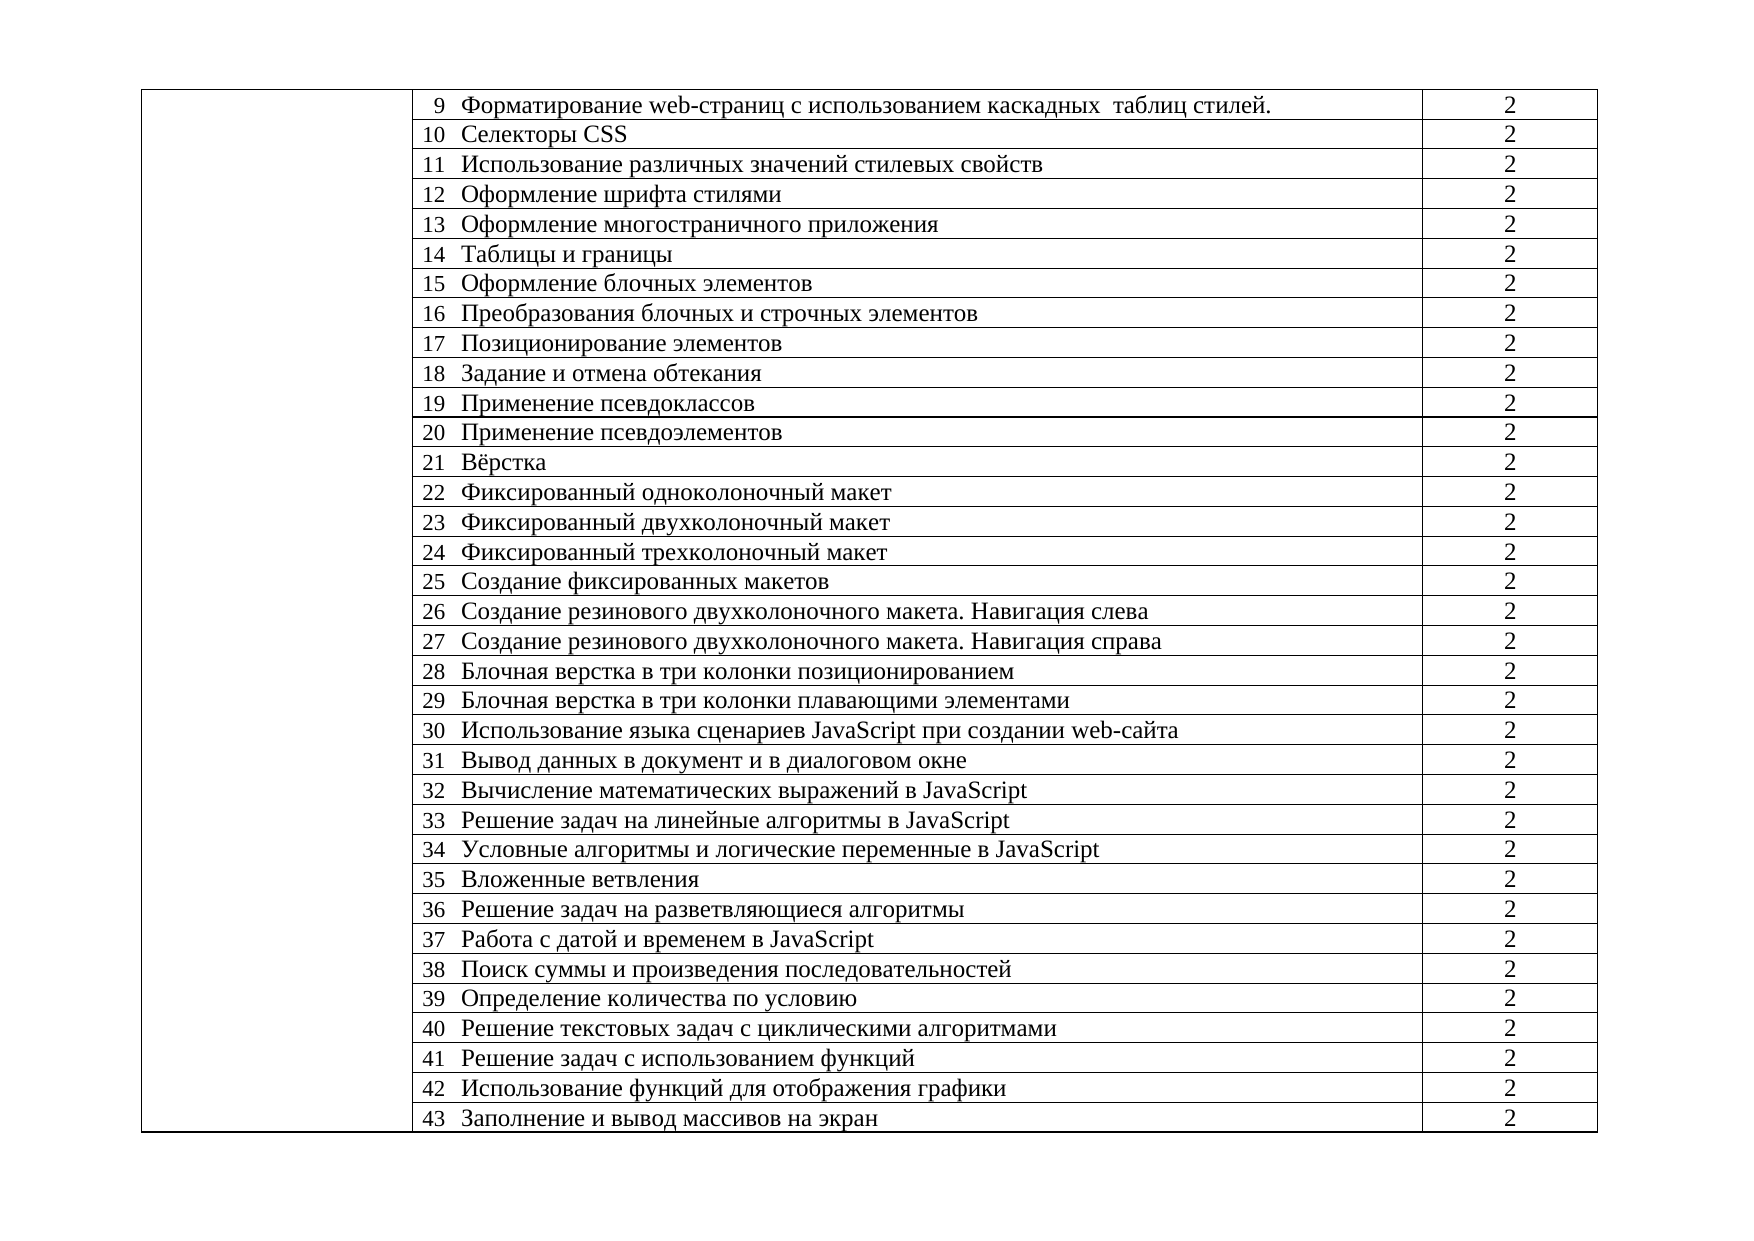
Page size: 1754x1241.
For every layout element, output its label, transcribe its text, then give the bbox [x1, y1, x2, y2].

table_cell Использование языка сценариев JavaScript при создании web-сайта [413, 715, 1422, 744]
table_cell 2 [1423, 894, 1597, 923]
table_cell 2 [1423, 805, 1597, 833]
table_cell Таблицы и границы [413, 239, 1422, 267]
table_cell 2 [1423, 954, 1597, 982]
table_cell Форматирование web-страниц с использованием каскадных таблиц стилей. [413, 90, 1422, 118]
table_cell 2 [1423, 566, 1597, 595]
table_cell 2 [1423, 656, 1597, 684]
table_cell 2 [1423, 715, 1597, 744]
table_cell Определение количества по условию [413, 984, 1422, 1012]
table_cell 2 [1423, 120, 1597, 148]
table_cell Блочная верстка в три колонки плавающими элементами [413, 686, 1422, 714]
table_cell 2 [1423, 239, 1597, 267]
table_cell Работа с датой и временем в JavaScript [413, 924, 1422, 953]
table_cell Фиксированный одноколоночный макет [413, 477, 1422, 506]
table_cell Позиционирование элементов [413, 328, 1422, 357]
table_cell Преобразования блочных и строчных элементов [413, 298, 1422, 327]
table_cell Решение текстовых задач с циклическими алгоритмами [413, 1013, 1422, 1042]
table_cell 2 [1423, 149, 1597, 178]
table_cell Создание фиксированных макетов [413, 566, 1422, 595]
table_cell Применение псевдоклассов [413, 388, 1422, 416]
table_cell 2 [1423, 507, 1597, 536]
table_cell Создание резинового двухколоночного макета. Навигация справа [413, 626, 1422, 655]
table_cell 2 [1423, 1043, 1597, 1072]
table_cell 2 [1423, 298, 1597, 327]
table_cell Условные алгоритмы и логические переменные в JavaScript [413, 835, 1422, 863]
table_cell 2 [1423, 269, 1597, 297]
table_cell 2 [1423, 924, 1597, 953]
table_cell 2 [1423, 179, 1597, 208]
table_cell Блочная верстка в три колонки позиционированием [413, 656, 1422, 684]
table_cell Использование различных значений стилевых свойств [413, 149, 1422, 178]
table_cell Оформление многостраничного приложения [413, 209, 1422, 238]
table_cell 2 [1423, 447, 1597, 476]
table_cell 2 [1423, 477, 1597, 506]
table_cell Решение задач с использованием функций [413, 1043, 1422, 1072]
table_cell 2 [1423, 1103, 1597, 1131]
table_cell 2 [1423, 328, 1597, 357]
table_cell Селекторы CSS [413, 120, 1422, 148]
table_cell Поиск суммы и произведения последовательностей [413, 954, 1422, 982]
table_cell 2 [1423, 209, 1597, 238]
table_cell Применение псевдоэлементов [413, 418, 1422, 446]
table_cell 2 [1423, 775, 1597, 804]
table_cell Задание и отмена обтекания [413, 358, 1422, 387]
table_cell Создание резинового двухколоночного макета. Навигация слева [413, 596, 1422, 625]
table_cell 2 [1423, 864, 1597, 893]
table_cell Фиксированный трехколоночный макет [413, 537, 1422, 565]
table_cell 2 [1423, 984, 1597, 1012]
table_cell Решение задач на линейные алгоритмы в JavaScript [413, 805, 1422, 833]
table_cell 2 [1423, 1073, 1597, 1102]
table_cell Оформление шрифта стилями [413, 179, 1422, 208]
table_cell 2 [1423, 745, 1597, 774]
table_cell Использование функций для отображения графики [413, 1073, 1422, 1102]
table_cell Решение задач на разветвляющиеся алгоритмы [413, 894, 1422, 923]
table_cell Фиксированный двухколоночный макет [413, 507, 1422, 536]
table_cell 2 [1423, 537, 1597, 565]
table_cell 2 [1423, 835, 1597, 863]
table_cell Вложенные ветвления [413, 864, 1422, 893]
table_cell 2 [1423, 596, 1597, 625]
table_cell 2 [1423, 388, 1597, 416]
table_cell Оформление блочных элементов [413, 269, 1422, 297]
table_cell 2 [1423, 418, 1597, 446]
table_cell Вёрстка [413, 447, 1422, 476]
table_cell Заполнение и вывод массивов на экран [413, 1103, 1422, 1131]
table_cell Вычисление математических выражений в JavaScript [413, 775, 1422, 804]
table_cell 2 [1423, 358, 1597, 387]
table_cell 2 [1423, 1013, 1597, 1042]
table_cell 2 [1423, 686, 1597, 714]
table_cell 2 [1423, 90, 1597, 118]
table_cell 2 [1423, 626, 1597, 655]
table_cell Вывод данных в документ и в диалоговом окне [413, 745, 1422, 774]
